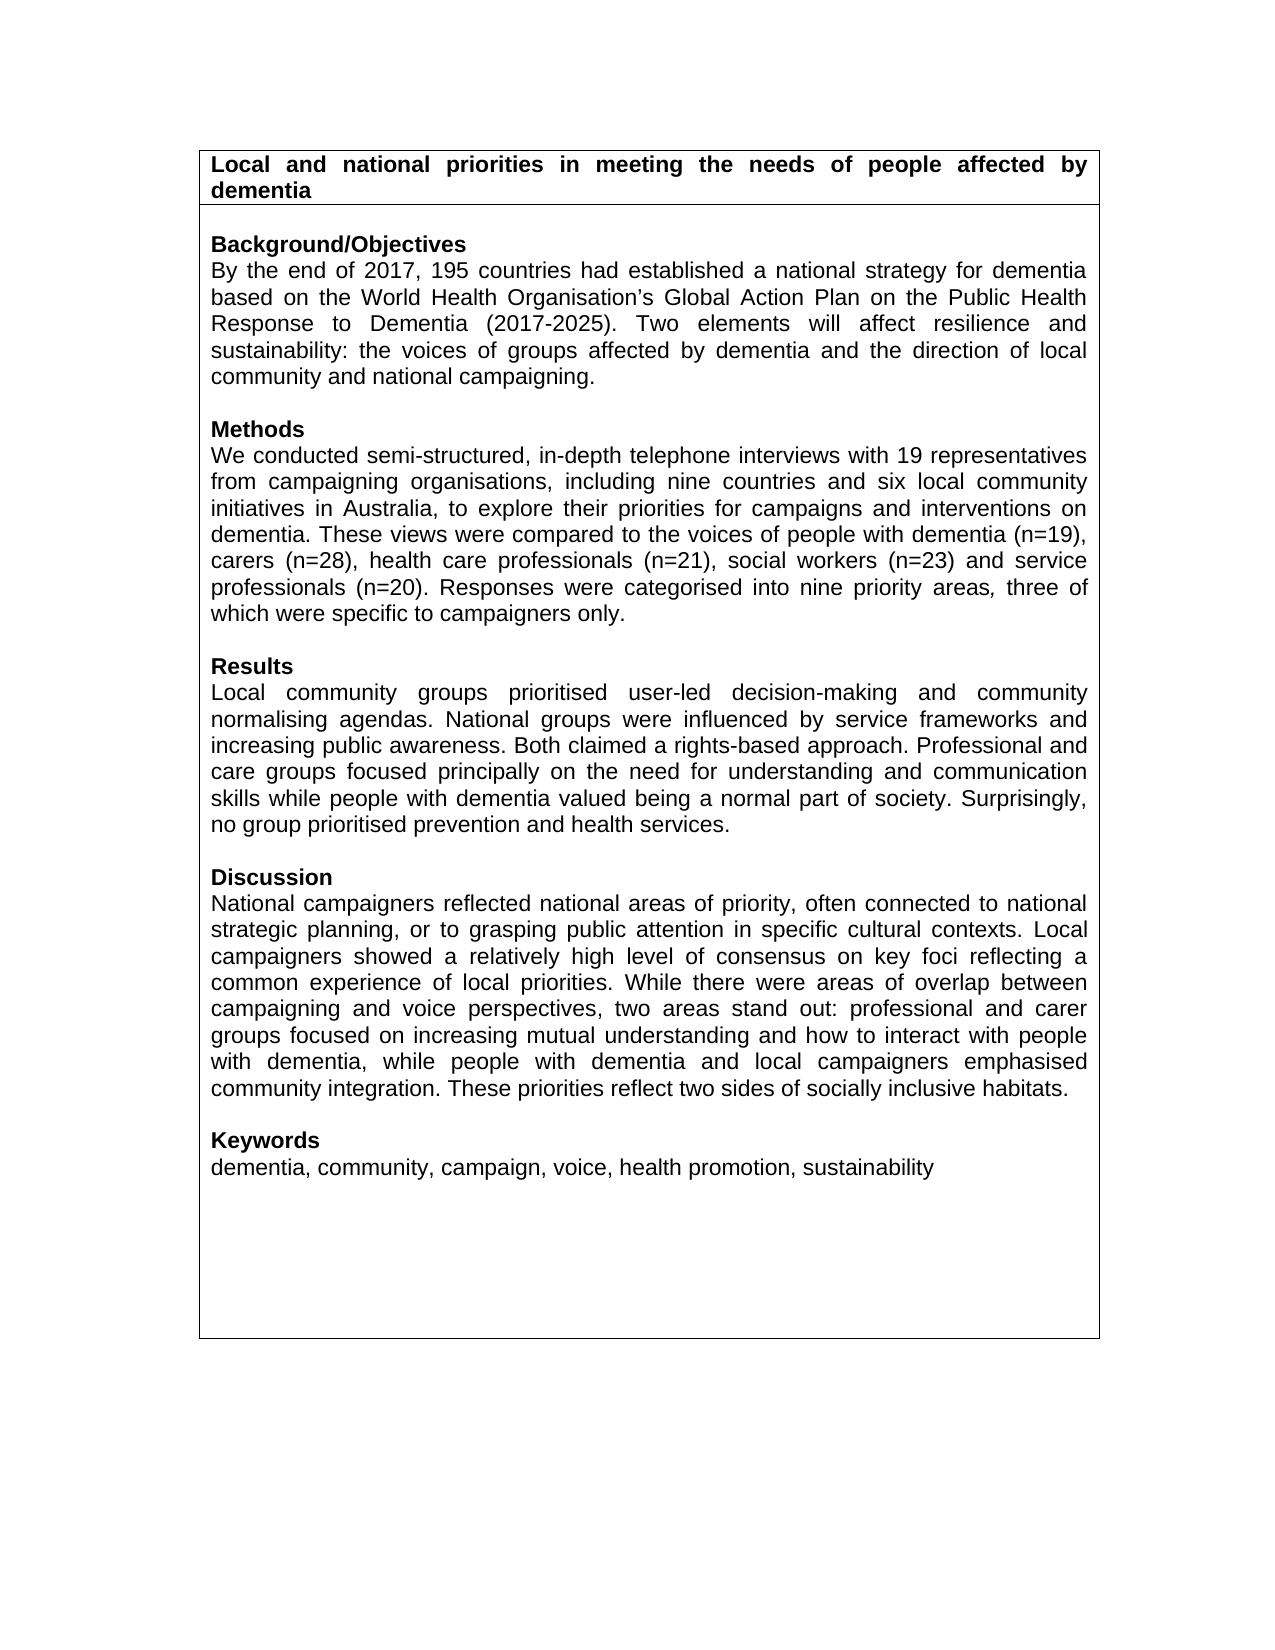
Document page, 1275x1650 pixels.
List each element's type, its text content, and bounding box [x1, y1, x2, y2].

table_cell Background/Objectives By the end of 2017, 195 countries had established a national strategy for dementia based on the World Health Organisation’s Global Action Plan on the Public Health Response to Dementia (2017-2025). Two elements will affect resilience and sustainability: the voices of groups affected by dementia and the direction of local community and national campaigning. Methods We conducted semi-structured, in-depth telephone interviews with 19 representatives from campaigning organisations, including nine countries and six local community initiatives in Australia, to explore their priorities for campaigns and interventions on dementia. These views were compared to the voices of people with dementia (n=19), carers (n=28), health care professionals (n=21), social workers (n=23) and service professionals (n=20). Responses were categorised into nine priority areas, three of which were specific to campaigners only. Results Local community groups prioritised user-led decision-making and community normalising agendas. National groups were influenced by service frameworks and increasing public awareness. Both claimed a rights-based approach. Professional and care groups focused principally on the need for understanding and communication skills while people with dementia valued being a normal part of society. Surprisingly, no group prioritised prevention and health services. Discussion National campaigners reflected national areas of priority, often connected to national strategic planning, or to grasping public attention in specific cultural contexts. Local campaigners showed a relatively high level of consensus on key foci reflecting a common experience of local priorities. While there were areas of overlap between campaigning and voice perspectives, two areas stand out: professional and carer groups focused on increasing mutual understanding and how to interact with people with dementia, while people with dementia and local campaigners emphasised community integration. These priorities reflect two sides of socially inclusive habitats. Keywords dementia, community, campaign, voice, health promotion, sustainability [200, 205, 1099, 1338]
table_header Local and national priorities in meeting the needs of people affected by dementia [200, 151, 1099, 204]
